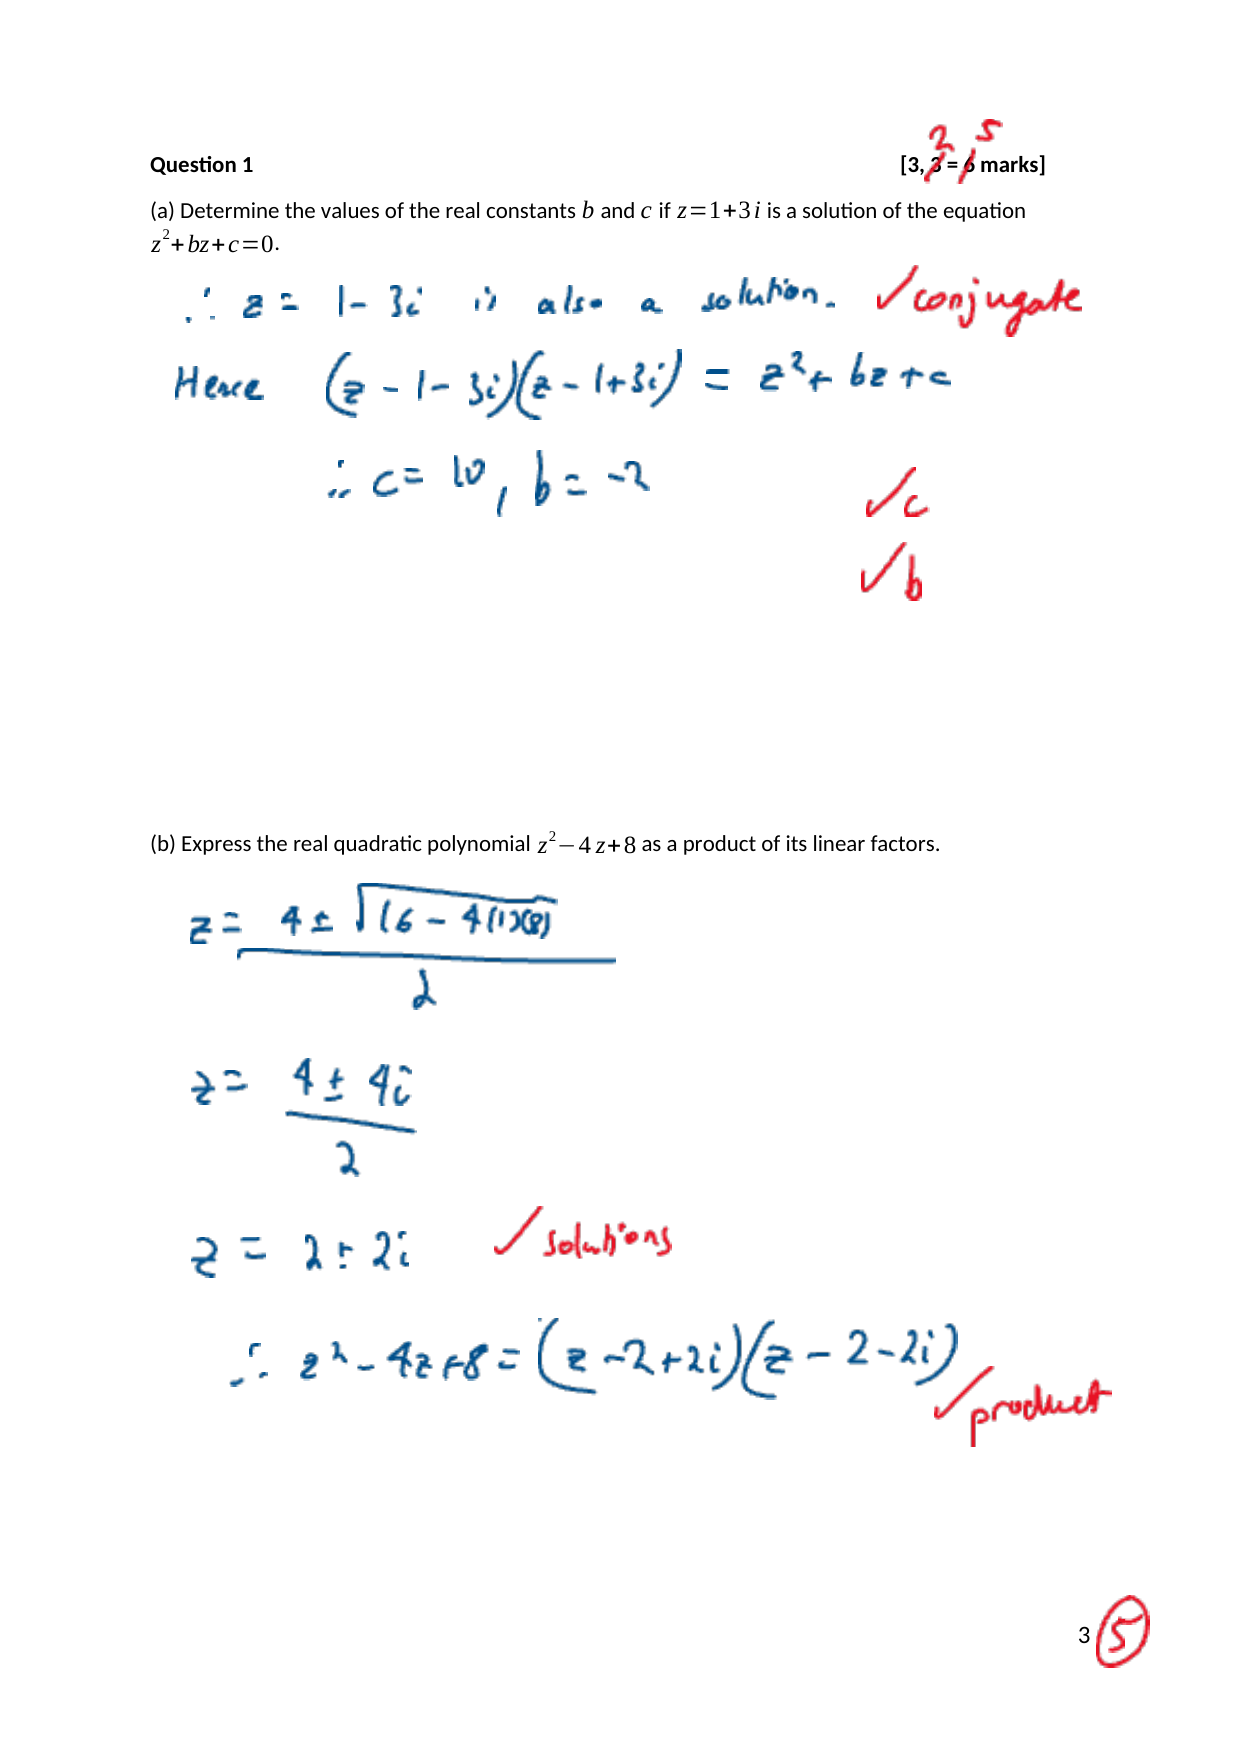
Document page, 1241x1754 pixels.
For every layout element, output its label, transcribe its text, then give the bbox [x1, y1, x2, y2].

picture [191, 1070, 248, 1105]
picture [390, 285, 422, 317]
picture [475, 286, 496, 311]
picture [535, 450, 587, 506]
picture [281, 905, 333, 936]
picture [454, 455, 485, 487]
picture [305, 1231, 409, 1273]
text Question 1 [3, 3 = 6 marks] [1003, 150, 1090, 178]
picture [469, 349, 682, 420]
picture [356, 883, 558, 939]
picture [538, 285, 602, 314]
picture [861, 542, 922, 601]
picture [327, 489, 351, 498]
picture [497, 486, 507, 517]
picture [877, 265, 1082, 337]
picture [249, 1343, 261, 1357]
picture [866, 467, 930, 517]
picture [190, 912, 242, 944]
picture [760, 351, 832, 392]
picture [243, 295, 265, 318]
picture [229, 1372, 268, 1387]
picture [373, 468, 423, 497]
picture [204, 286, 210, 297]
picture [706, 369, 732, 374]
picture [185, 317, 192, 323]
picture [641, 298, 663, 314]
picture [285, 1058, 417, 1177]
text (a) Determine the values of the real constants and if is a solution of the equation . [150, 196, 1090, 257]
picture [338, 460, 344, 470]
picture [383, 387, 398, 392]
picture [1096, 1595, 1150, 1668]
picture [175, 366, 264, 400]
picture [608, 461, 650, 491]
picture [850, 352, 951, 389]
picture [418, 370, 449, 401]
picture [339, 285, 368, 317]
picture [281, 293, 299, 310]
picture [700, 277, 835, 312]
picture [300, 1341, 520, 1381]
picture [705, 383, 728, 390]
picture [191, 1237, 266, 1278]
picture [924, 119, 1003, 184]
text Question 1 [3, 3 = 6 marks] [150, 150, 924, 178]
picture [494, 1206, 672, 1261]
picture [237, 948, 616, 1010]
text (b) Express the real quadratic polynomial as a product of its linear factors. [150, 827, 1090, 858]
picture [326, 352, 365, 418]
picture [538, 1318, 1112, 1447]
